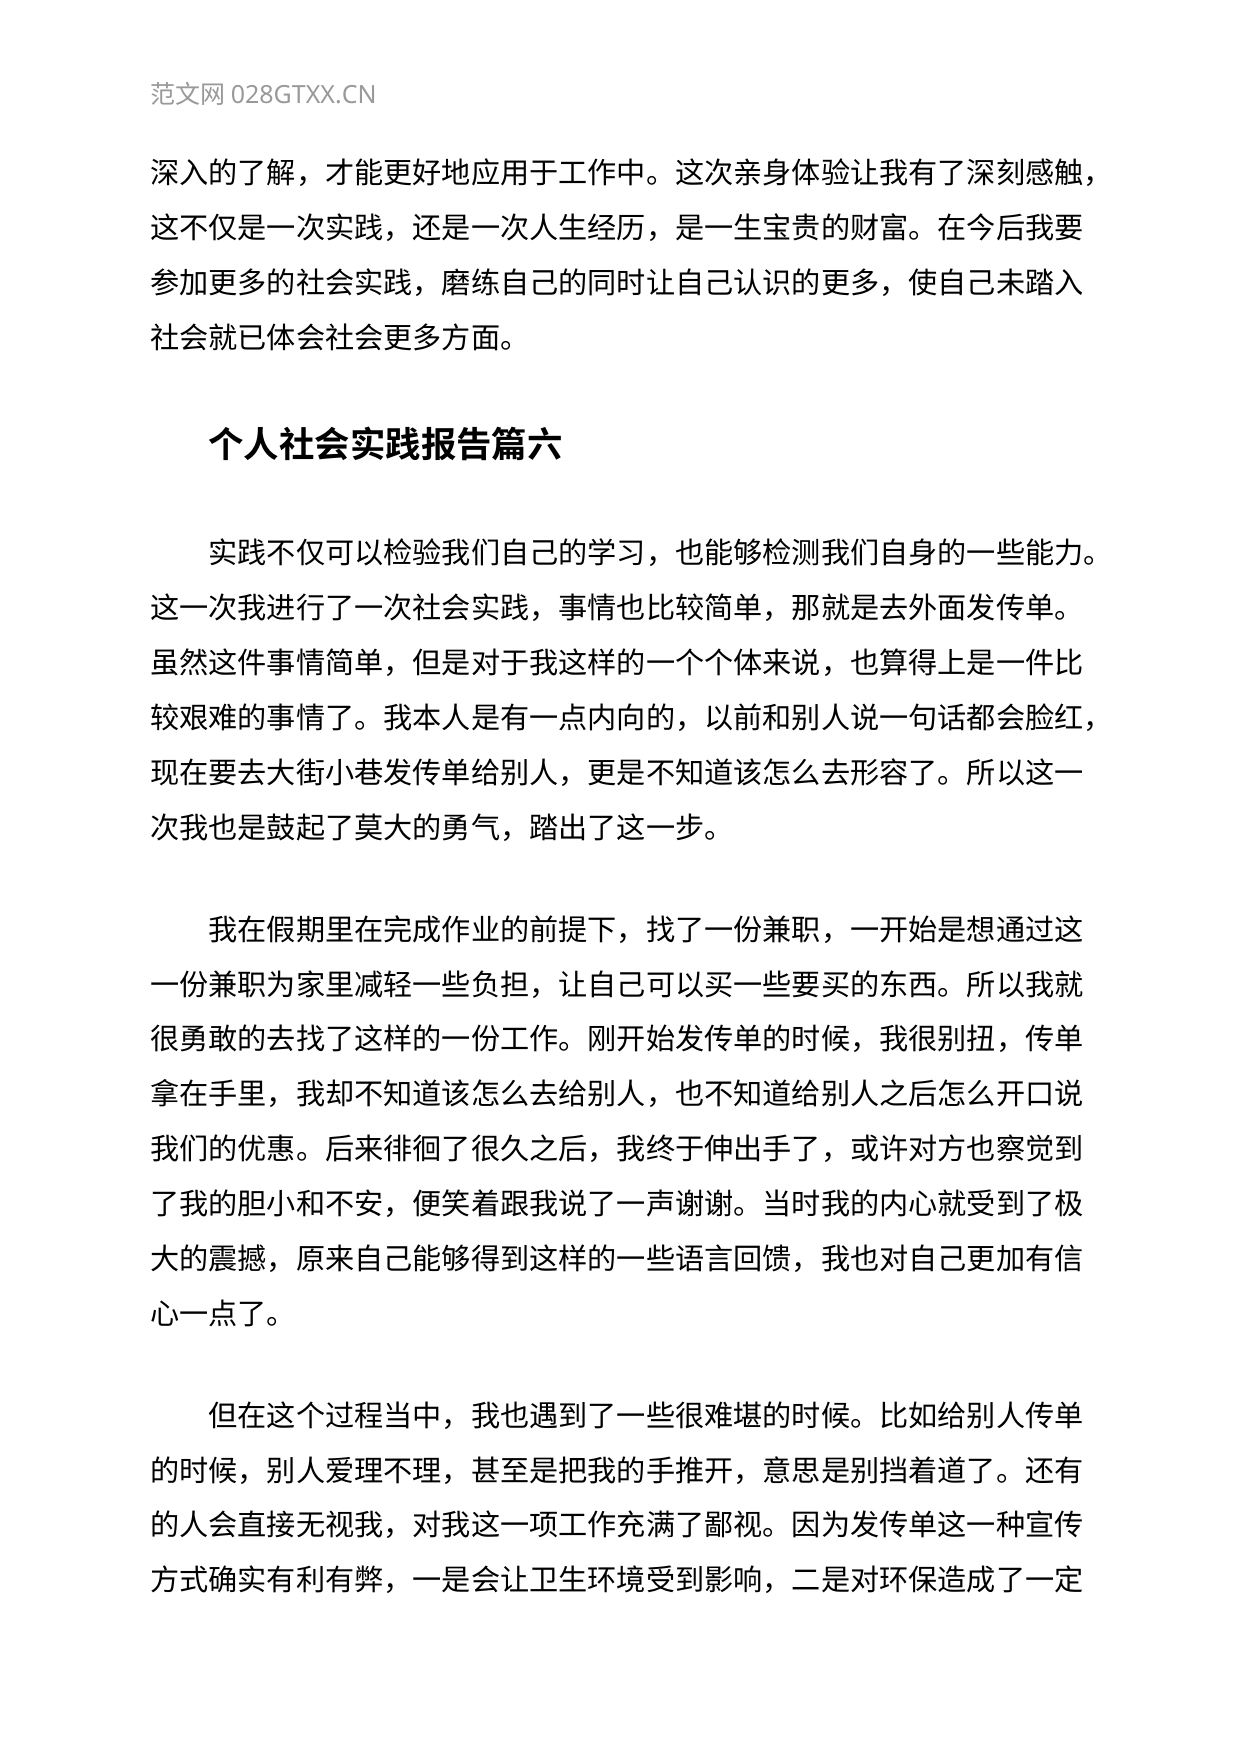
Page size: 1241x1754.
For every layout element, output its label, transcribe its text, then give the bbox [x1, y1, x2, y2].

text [150, 150, 1090, 357]
text 我在假期里在完成作业的前提下，找了一份兼职，一开始是想通过这一份兼职为家里减轻一些负担，让自己可以买一些要买的东西。所以我就很勇敢的去找了这样的一份工作。刚开始发传单的时候，我很别扭，传单拿在手里，我却不知道该怎么去给别人，也不知道给别人之后怎么开口说我们的优惠。后来徘徊了很久之后，我终于伸出手了，或许对方也察觉到了我的胆小和不安，便笑着跟我说了一声谢谢。当时我的内心就受到了极大的震撼，原来自己能够得到这样的一些语言回馈，我也对自己更加有信心一点了。 [150, 906, 1090, 1333]
text 实践不仅可以检验我们自己的学习，也能够检测我们自身的一些能力。这一次我进行了一次社会实践，事情也比较简单，那就是去外面发传单。虽然这件事情简单，但是对于我这样的一个个体来说，也算得上是一件比较艰难的事情了。我本人是有一点内向的，以前和别人说一句话都会脸红，现在要去大街小巷发传单给别人，更是不知道该怎么去形容了。所以这一次我也是鼓起了莫大的勇气，踏出了这一步。 [150, 530, 1090, 847]
text 个人社会实践报告篇六 [150, 416, 1090, 468]
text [150, 1392, 1090, 1599]
